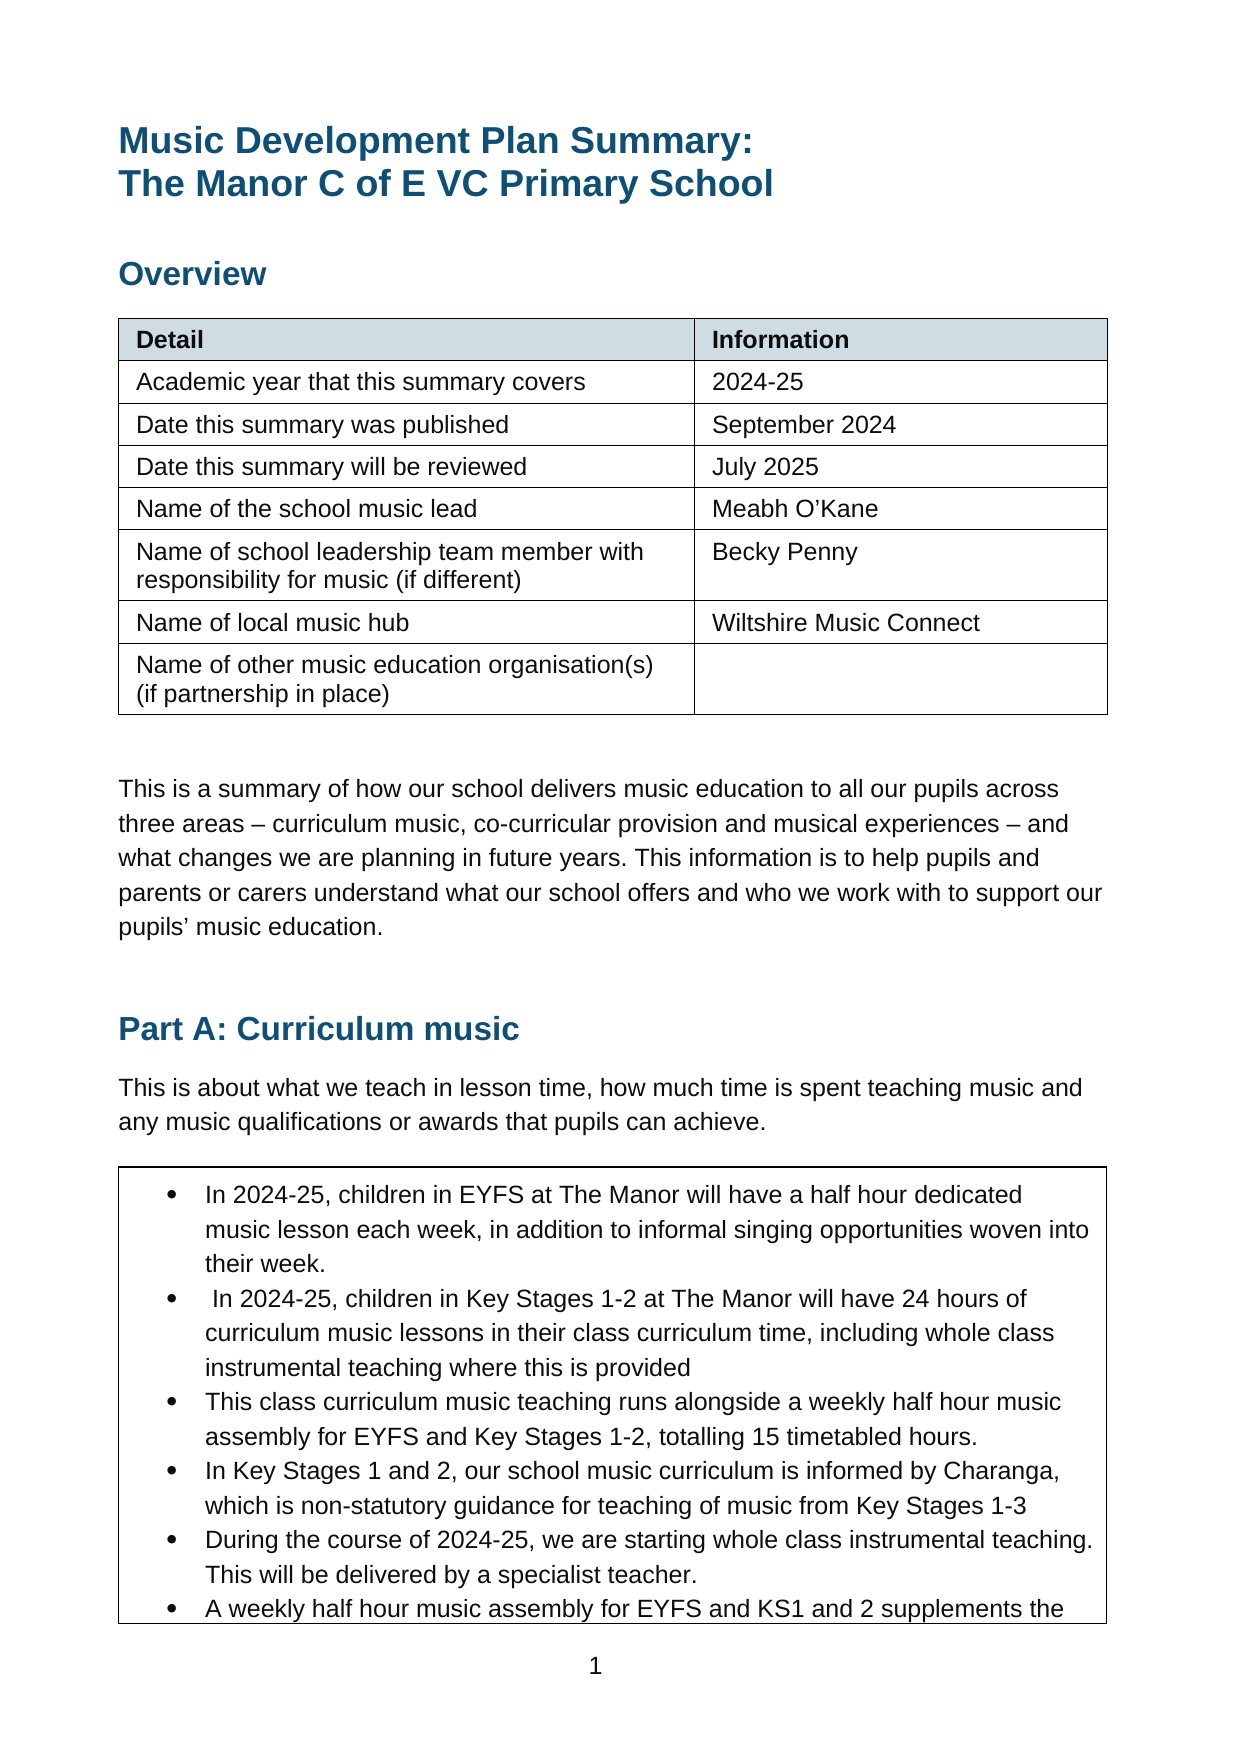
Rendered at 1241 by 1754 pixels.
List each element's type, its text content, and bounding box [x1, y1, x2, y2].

table_cell July 2025 [695, 446, 1107, 487]
table_cell Name of other music education organisation(s) (if partnership in place) [119, 644, 694, 714]
table_cell Name of local music hub [119, 601, 694, 643]
table_cell September 2024 [695, 404, 1107, 445]
subtitle Music Development Plan Summary: The Manor C of E VC Primary School [118, 118, 1107, 204]
table_header Information [695, 319, 1107, 360]
table_cell Academic year that this summary covers [119, 361, 694, 402]
table_cell Name of school leadership team member with responsibility for music (if different) [119, 530, 694, 600]
table_cell Name of the school music lead [119, 488, 694, 529]
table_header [119, 1168, 1106, 1623]
table_cell Meabh O’Kane [695, 488, 1107, 529]
text This is about what we teach in lesson time, how much time is spent teaching music and any music qualifications or awards that pupils can achieve. [118, 1072, 1107, 1136]
table_cell Date this summary will be reviewed [119, 446, 694, 487]
text This is a summary of how our school delivers music education to all our pupils across three areas – curriculum music, co-curricular provision and musical experiences – and what changes we are planning in future years. This information is to help pupils and parents or carers understand what our school offers and who we work with to support our pupils’ music education. [118, 774, 1107, 941]
table_cell Wiltshire Music Connect [695, 601, 1107, 643]
table_cell [695, 644, 1107, 714]
subtitle Part A: Curriculum music [118, 1009, 1107, 1047]
table_cell 2024-25 [695, 361, 1107, 402]
table_cell Date this summary was published [119, 404, 694, 445]
subtitle Overview [118, 254, 1107, 293]
table_header Detail [119, 319, 694, 360]
table_cell Becky Penny [695, 530, 1107, 600]
